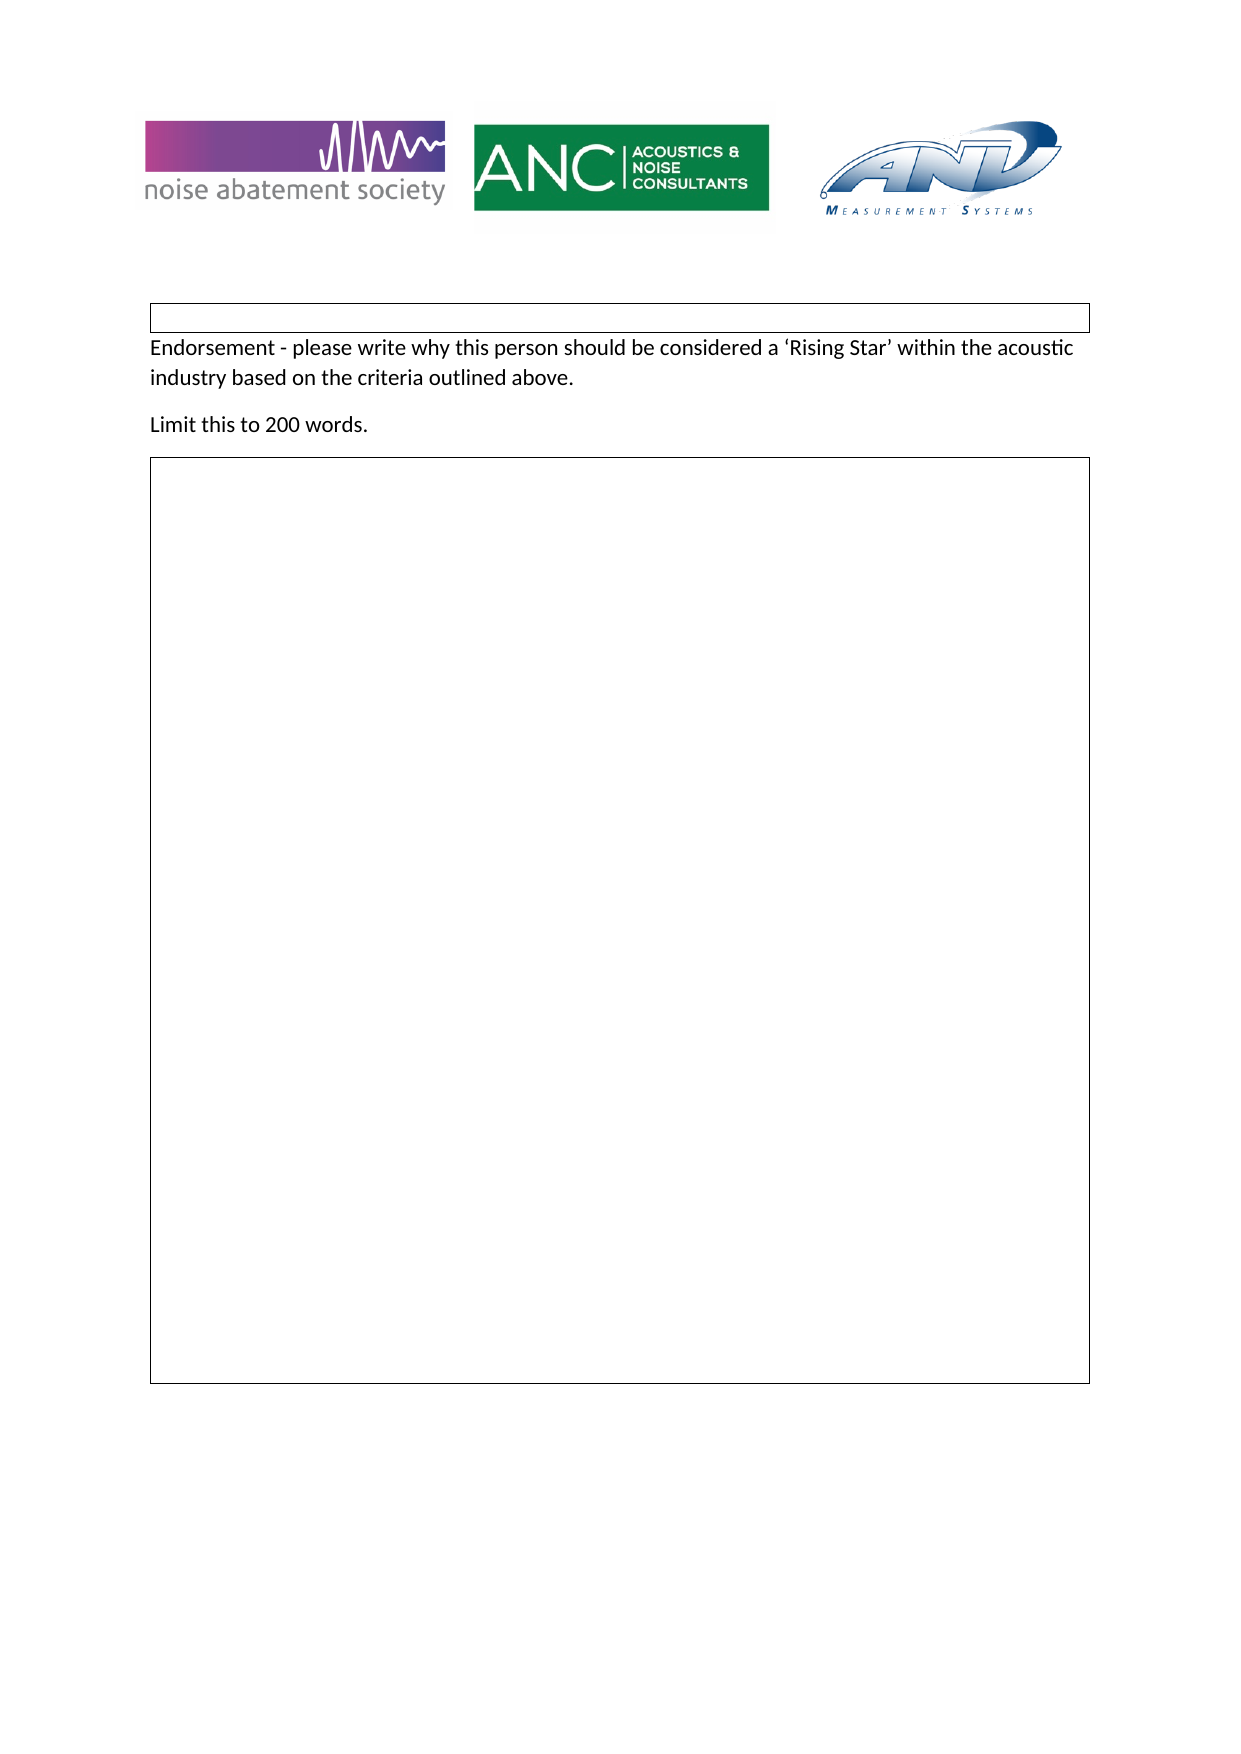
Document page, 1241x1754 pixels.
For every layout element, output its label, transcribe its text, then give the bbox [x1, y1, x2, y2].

picture [787, 101, 1083, 238]
table_header [151, 304, 1089, 332]
text Endorsement - please write why this person should be considered a ‘Rising Star’ within the acoustic industry based on the criteria outlined above. [150, 333, 1090, 391]
text Limit this to 200 words. [150, 410, 1090, 438]
picture [474, 101, 776, 234]
picture [135, 111, 454, 214]
table_header [151, 458, 1089, 1383]
